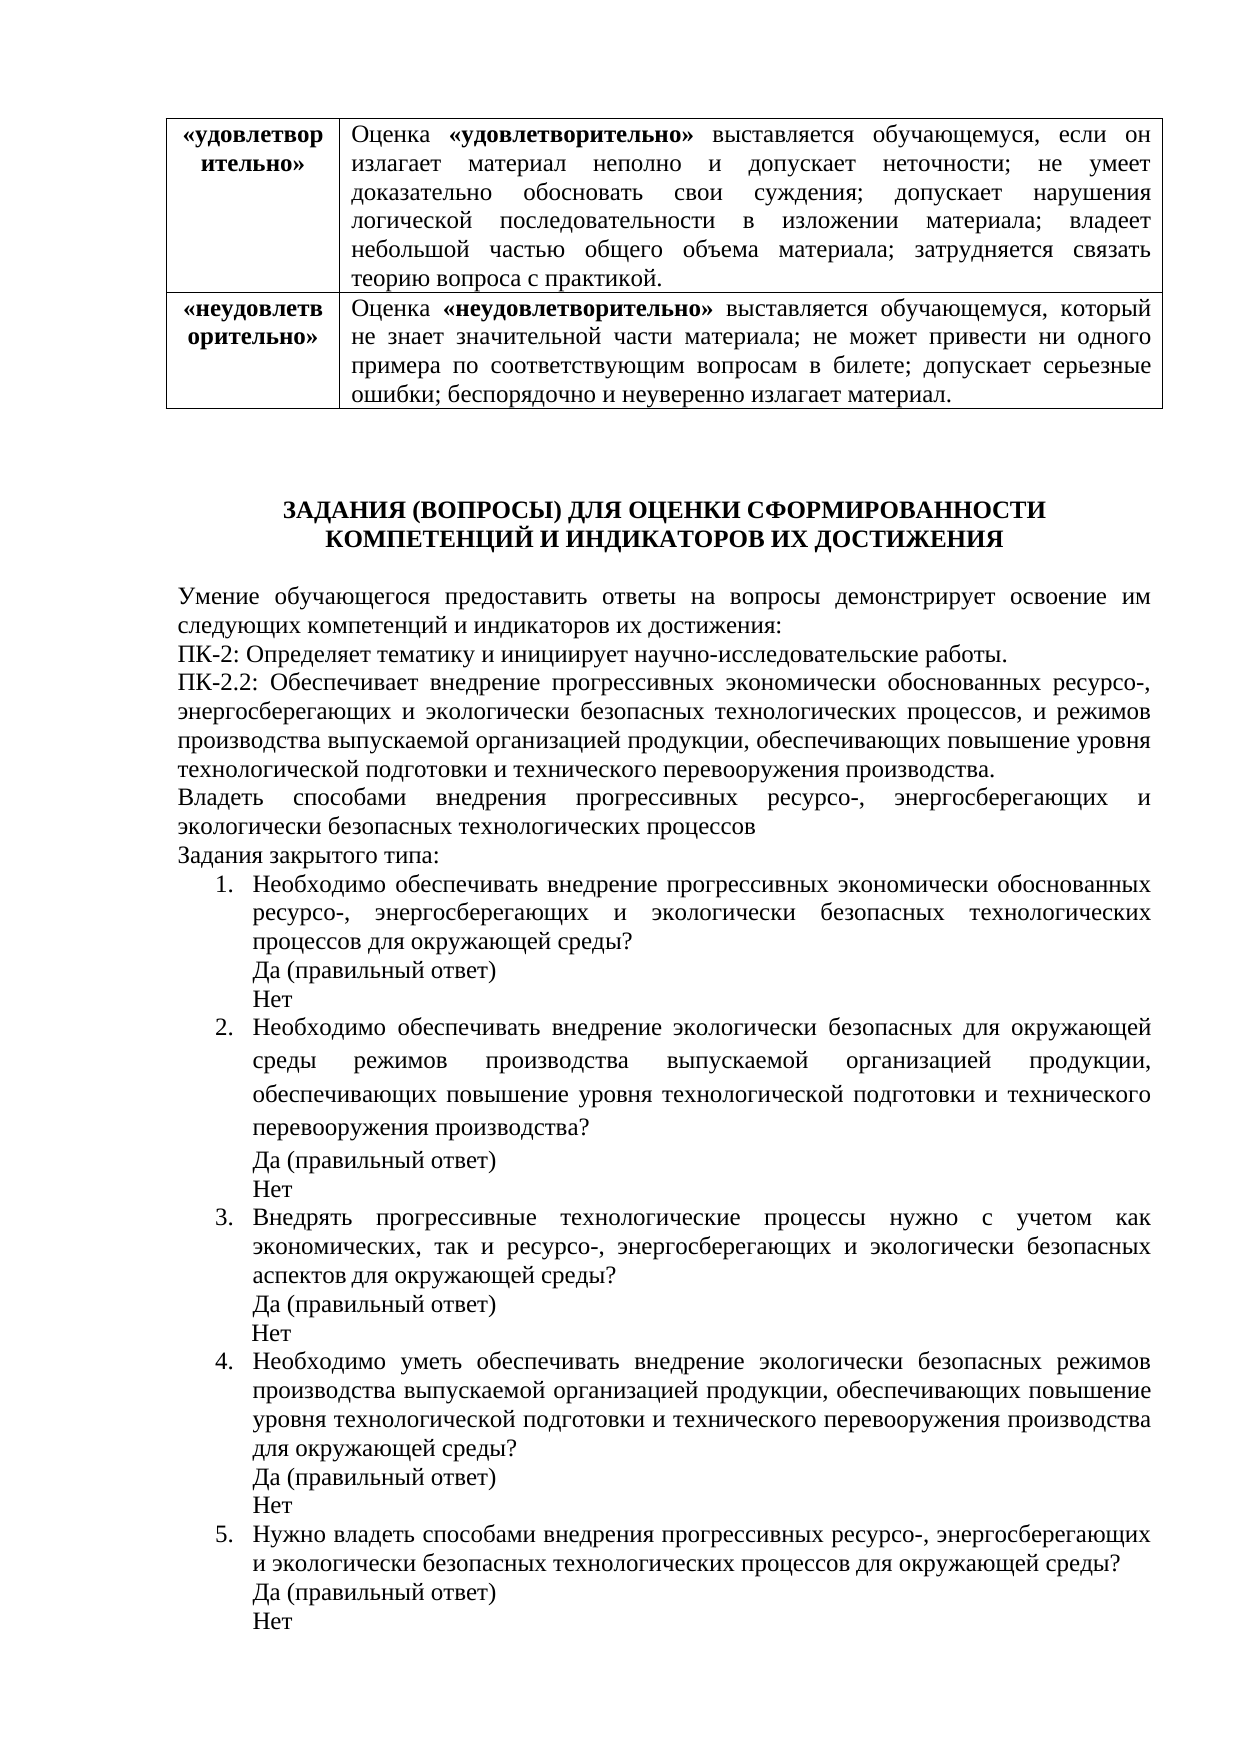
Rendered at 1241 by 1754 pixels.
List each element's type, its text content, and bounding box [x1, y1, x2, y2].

list Необходимо уметь обеспечивать внедрение экологически безопасных режимов производства выпускаемой организацией продукции, обеспечивающих повышение уровня технологической подготовки и технического перевооружения производства для окружающей среды? [215, 1346, 1152, 1462]
list Нужно владеть способами внедрения прогрессивных ресурсо-, энергосберегающих и экологически безопасных технологических процессов для окружающей среды? [215, 1519, 1152, 1577]
text КОМПЕТЕНЦИЙ И ИНДИКАТОРОВ ИХ ДОСТИЖЕНИЯ [177, 524, 1152, 552]
list Внедрять прогрессивные технологические процессы нужно с учетом как экономических, так и ресурсо-, энергосберегающих и экологически безопасных аспектов для окружающей среды? [215, 1202, 1152, 1289]
list Нет [252, 1174, 1152, 1202]
list Необходимо обеспечивать внедрение экологически безопасных для окружающей среды режимов производства выпускаемой организацией продукции, обеспечивающих повышение уровня технологической подготовки и технического перевооружения производства? [215, 1012, 1152, 1141]
table_cell «удовлетворительно» [167, 119, 339, 292]
text Задания закрытого типа: [177, 840, 1152, 869]
text ПК-2: Определяет тематику и инициирует научно-исследовательские работы. [177, 639, 1152, 667]
table_cell Оценка «удовлетворительно» выставляется обучающемуся, если он излагает материал неполно и допускает неточности; не умеет доказательно обосновать свои суждения; допускает нарушения логической последовательности в изложении материала; владеет небольшой частью общего объема материала; затрудняется связать теорию вопроса с практикой. [340, 119, 1162, 292]
list Да (правильный ответ) [252, 1462, 1152, 1491]
list Да (правильный ответ) [252, 1145, 1152, 1174]
list Да (правильный ответ) [252, 1577, 1152, 1606]
list Нет [252, 984, 1152, 1012]
list Да (правильный ответ) [252, 1289, 1152, 1318]
list Нет [252, 1491, 1152, 1519]
text Владеть способами внедрения прогрессивных ресурсо-, энергосберегающих и экологически безопасных технологических процессов [177, 782, 1152, 840]
text Нет [177, 1318, 1152, 1346]
list Да (правильный ответ) [252, 955, 1152, 984]
list Нет [252, 1606, 1152, 1634]
text ЗАДАНИЯ (ВОПРОСЫ) ДЛЯ ОЦЕНКИ СФОРМИРОВАННОСТИ [177, 495, 1152, 524]
table_cell Оценка «неудовлетворительно» выставляется обучающемуся, который не знает значительной части материала; не может привести ни одного примера по соответствующим вопросам в билете; допускает серьезные ошибки; беспорядочно и неуверенно излагает материал. [340, 293, 1162, 408]
text Умение обучающегося предоставить ответы на вопросы демонстрирует освоение им следующих компетенций и индикаторов их достижения: [177, 581, 1152, 639]
table_cell «неудовлетворительно» [167, 293, 339, 408]
text ПК-2.2: Обеспечивает внедрение прогрессивных экономически обоснованных ресурсо-, энергосберегающих и экологически безопасных технологических процессов, и режимов производства выпускаемой организацией продукции, обеспечивающих повышение уровня технологической подготовки и технического перевооружения производства. [177, 667, 1152, 782]
list Необходимо обеспечивать внедрение прогрессивных экономически обоснованных ресурсо-, энергосберегающих и экологически безопасных технологических процессов для окружающей среды? [215, 869, 1152, 955]
